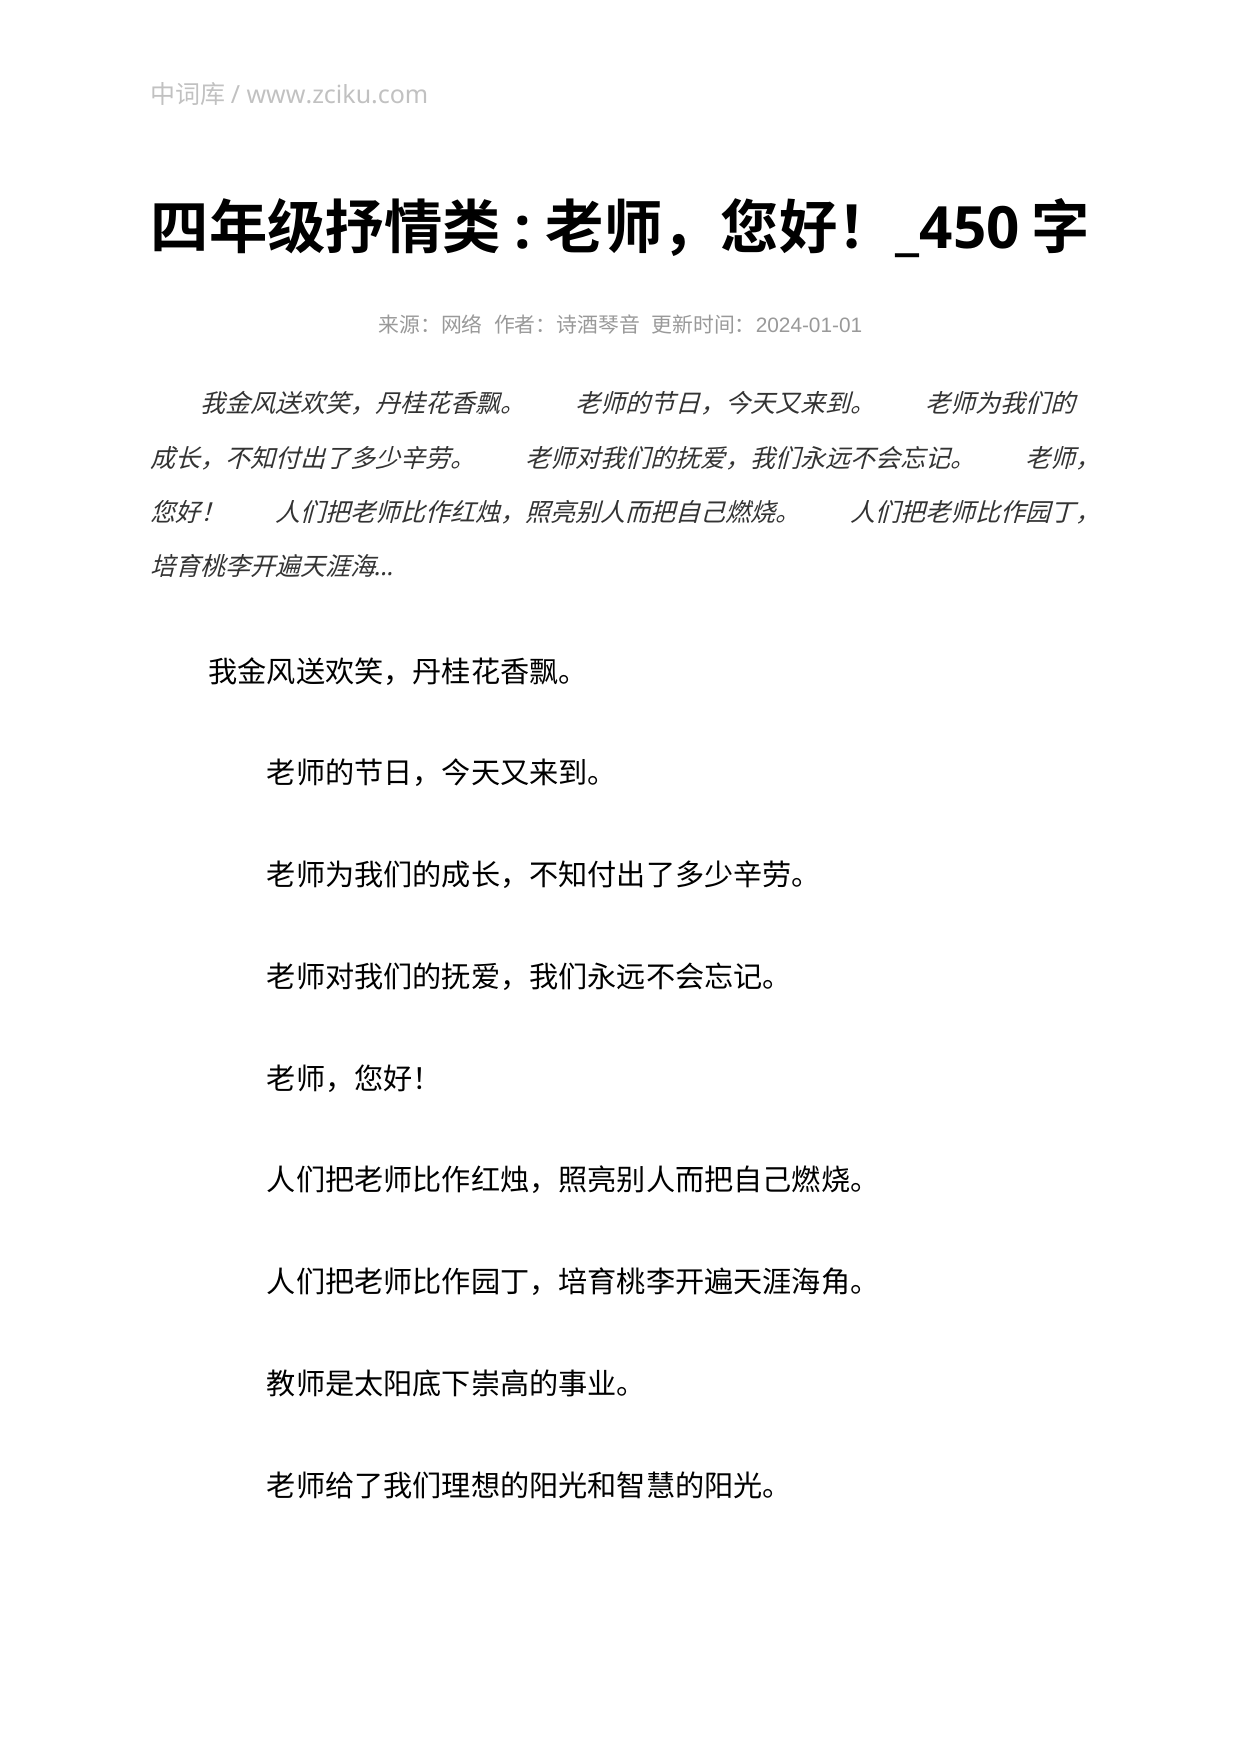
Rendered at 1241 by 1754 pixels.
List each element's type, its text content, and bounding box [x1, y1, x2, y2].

text 老师，您好！ [150, 1055, 1090, 1097]
text 老师对我们的抚爱，我们永远不会忘记。 [150, 953, 1090, 996]
text 老师为我们的成长，不知付出了多少辛劳。 [150, 852, 1090, 894]
text 我金风送欢笑，丹桂花香飘。 [150, 648, 1090, 690]
text 人们把老师比作园丁，培育桃李开遍天涯海角。 [150, 1259, 1090, 1301]
text 我金风送欢笑，丹桂花香飘。 老师的节日，今天又来到。 老师为我们的成长，不知付出了多少辛劳。 老师对我们的抚爱，我们永远不会忘记。 老师，您好！ 人们把老师比作红烛，照亮别人而把自己燃烧。 人们把老师比作园丁，培育桃李开遍天涯海... [150, 384, 1090, 583]
subtitle 四年级抒情类 : 老师，您好！_450字 [150, 181, 1090, 266]
text 老师给了我们理想的阳光和智慧的阳光。 [150, 1462, 1090, 1504]
text 教师是太阳底下崇高的事业。 [150, 1361, 1090, 1403]
text 来源：网络 作者：诗酒琴音 更新时间：2024-01-01 [150, 313, 1090, 337]
text 人们把老师比作红烛，照亮别人而把自己燃烧。 [150, 1157, 1090, 1199]
text 老师的节日，今天又来到。 [150, 750, 1090, 792]
